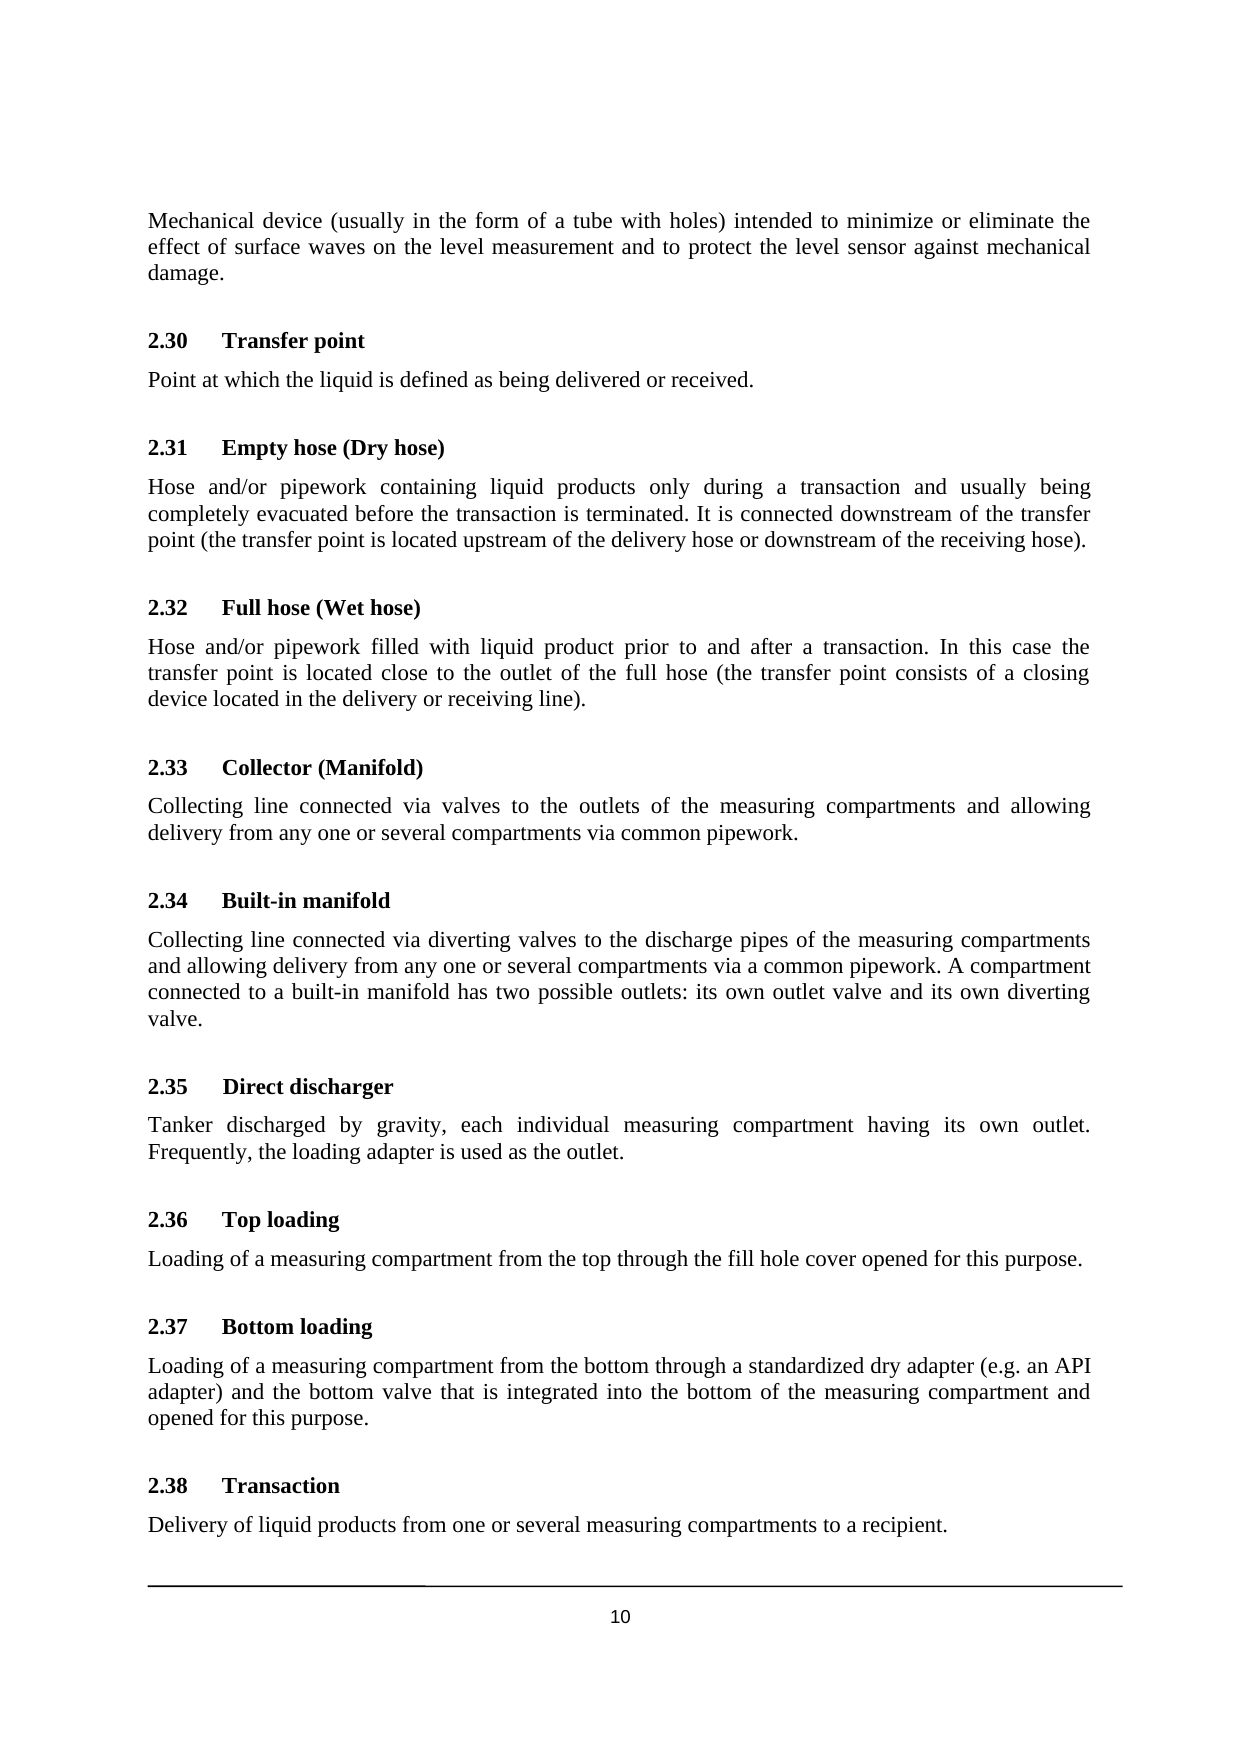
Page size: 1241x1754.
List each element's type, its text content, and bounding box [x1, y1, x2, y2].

text Collecting line connected via diverting valves to the discharge pipes of the measuring compartments and allowing delivery from any one or several compartments via a common pipework. A compartment connected to a built-in manifold has two possible outlets: its own outlet valve and its own diverting valve. [148, 926, 1092, 1031]
text Loading of a measuring compartment from the bottom through a standardized dry adapter (e.g. an API adapter) and the bottom valve that is integrated into the bottom of the measuring compartment and opened for this purpose. [148, 1352, 1092, 1431]
text Hose and/or pipework containing liquid products only during a transaction and usually being completely evacuated before the transaction is terminated. It is connected downstream of the transfer point (the transfer point is located upstream of the delivery hose or downstream of the receiving hose). [148, 473, 1092, 552]
text Delivery of liquid products from one or several measuring compartments to a recipient. [148, 1511, 1092, 1538]
text 2.35 Direct discharger [148, 1073, 1092, 1099]
text Collecting line connected via valves to the outlets of the measuring compartments and allowing delivery from any one or several compartments via common pipework. [148, 792, 1092, 845]
text 2.30 Transfer point [148, 327, 1092, 354]
text 2.31 Empty hose (Dry hose) [148, 434, 1092, 461]
text 2.36 Top loading [148, 1206, 1092, 1232]
text Mechanical device (usually in the form of a tube with holes) intended to minimize or eliminate the effect of surface waves on the level measurement and to protect the level sensor against mechanical damage. [148, 207, 1092, 286]
text 2.33 Collector (Manifold) [148, 753, 1092, 780]
text Point at which the liquid is defined as being delivered or received. [148, 366, 1092, 393]
text 2.37 Bottom loading [148, 1313, 1092, 1339]
text Loading of a measuring compartment from the top through the fill hole cover opened for this purpose. [148, 1245, 1092, 1271]
text Hose and/or pipework filled with liquid product prior to and after a transaction. In this case the transfer point is located close to the outlet of the full hose (the transfer point consists of a closing device located in the delivery or receiving line). [148, 633, 1092, 712]
text 2.34 Built-in manifold [148, 887, 1092, 913]
text 2.32 Full hose (Wet hose) [148, 594, 1092, 620]
text Tanker discharged by gravity, each individual measuring compartment having its own outlet. Frequently, the loading adapter is used as the outlet. [148, 1112, 1092, 1164]
text 2.38 Transaction [148, 1472, 1092, 1499]
